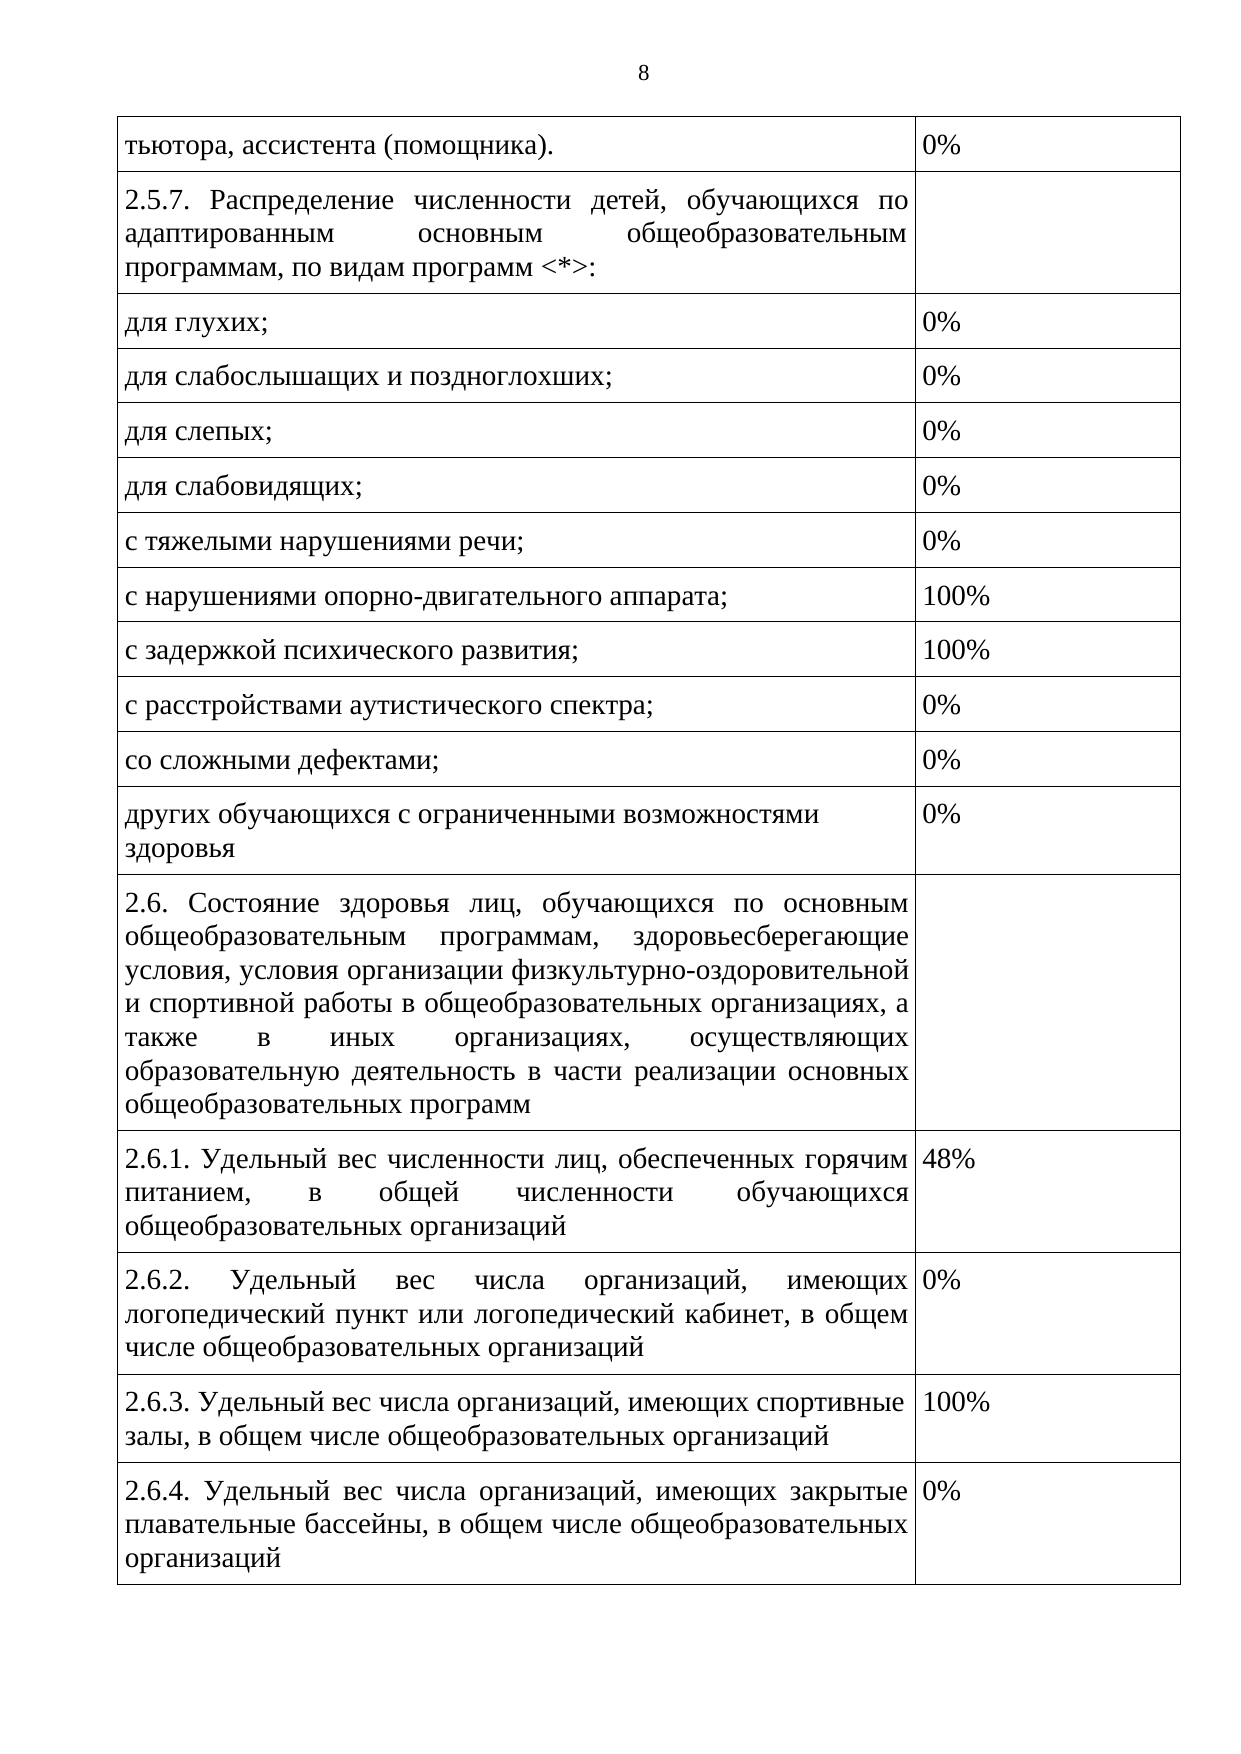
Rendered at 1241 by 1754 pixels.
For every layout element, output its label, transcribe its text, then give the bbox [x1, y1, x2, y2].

table_cell 0% [916, 677, 1180, 731]
table_cell с тяжелыми нарушениями речи; [118, 513, 915, 567]
table_cell 48% [916, 1131, 1180, 1252]
table_cell 0% [916, 403, 1180, 457]
table_cell для глухих; [118, 294, 915, 348]
table_cell 2.6.2. Удельный вес числа организаций, имеющих логопедический пункт или логопедический кабинет, в общем числе общеобразовательных организаций [118, 1253, 915, 1373]
table_cell для слабовидящих; [118, 458, 915, 512]
table_cell 2.6.4. Удельный вес числа организаций, имеющих закрытые плавательные бассейны, в общем числе общеобразовательных организаций [118, 1463, 915, 1584]
table_cell 0% [916, 294, 1180, 348]
table_header 0% [916, 117, 1180, 171]
table_cell для слабослышащих и поздноглохших; [118, 349, 915, 402]
table_cell 2.6. Состояние здоровья лиц, обучающихся по основным общеобразовательным программам, здоровьесберегающие условия, условия организации физкультурно-оздоровительной и спортивной работы в общеобразовательных организациях, а также в иных организациях, осуществляющих образовательную деятельность в части реализации основных общеобразовательных программ [118, 875, 915, 1130]
table_cell с расстройствами аутистического спектра; [118, 677, 915, 731]
table_cell 0% [916, 787, 1180, 874]
table_cell с нарушениями опорно-двигательного аппарата; [118, 568, 915, 621]
table_cell для слепых; [118, 403, 915, 457]
table_cell 0% [916, 458, 1180, 512]
table_cell 2.6.3. Удельный вес числа организаций, имеющих спортивные залы, в общем числе общеобразовательных организаций [118, 1375, 915, 1462]
table_cell 100% [916, 1375, 1180, 1462]
table_cell 0% [916, 1253, 1180, 1373]
table_cell 0% [916, 349, 1180, 402]
table_cell [916, 875, 1180, 1130]
table_cell других обучающихся с ограниченными возможностями здоровья [118, 787, 915, 874]
table_cell 0% [916, 1463, 1180, 1584]
table_cell 2.5.7. Распределение численности детей, обучающихся по адаптированным основным общеобразовательным программам, по видам программ <*>: [118, 172, 915, 293]
table_cell с задержкой психического развития; [118, 622, 915, 676]
table_cell 0% [916, 732, 1180, 786]
table_cell 0% [916, 513, 1180, 567]
table_cell со сложными дефектами; [118, 732, 915, 786]
table_header тьютора, ассистента (помощника). [118, 117, 915, 171]
table_cell 100% [916, 568, 1180, 621]
table_cell 2.6.1. Удельный вес численности лиц, обеспеченных горячим питанием, в общей численности обучающихся общеобразовательных организаций [118, 1131, 915, 1252]
table_cell [916, 172, 1180, 293]
table_cell 100% [916, 622, 1180, 676]
